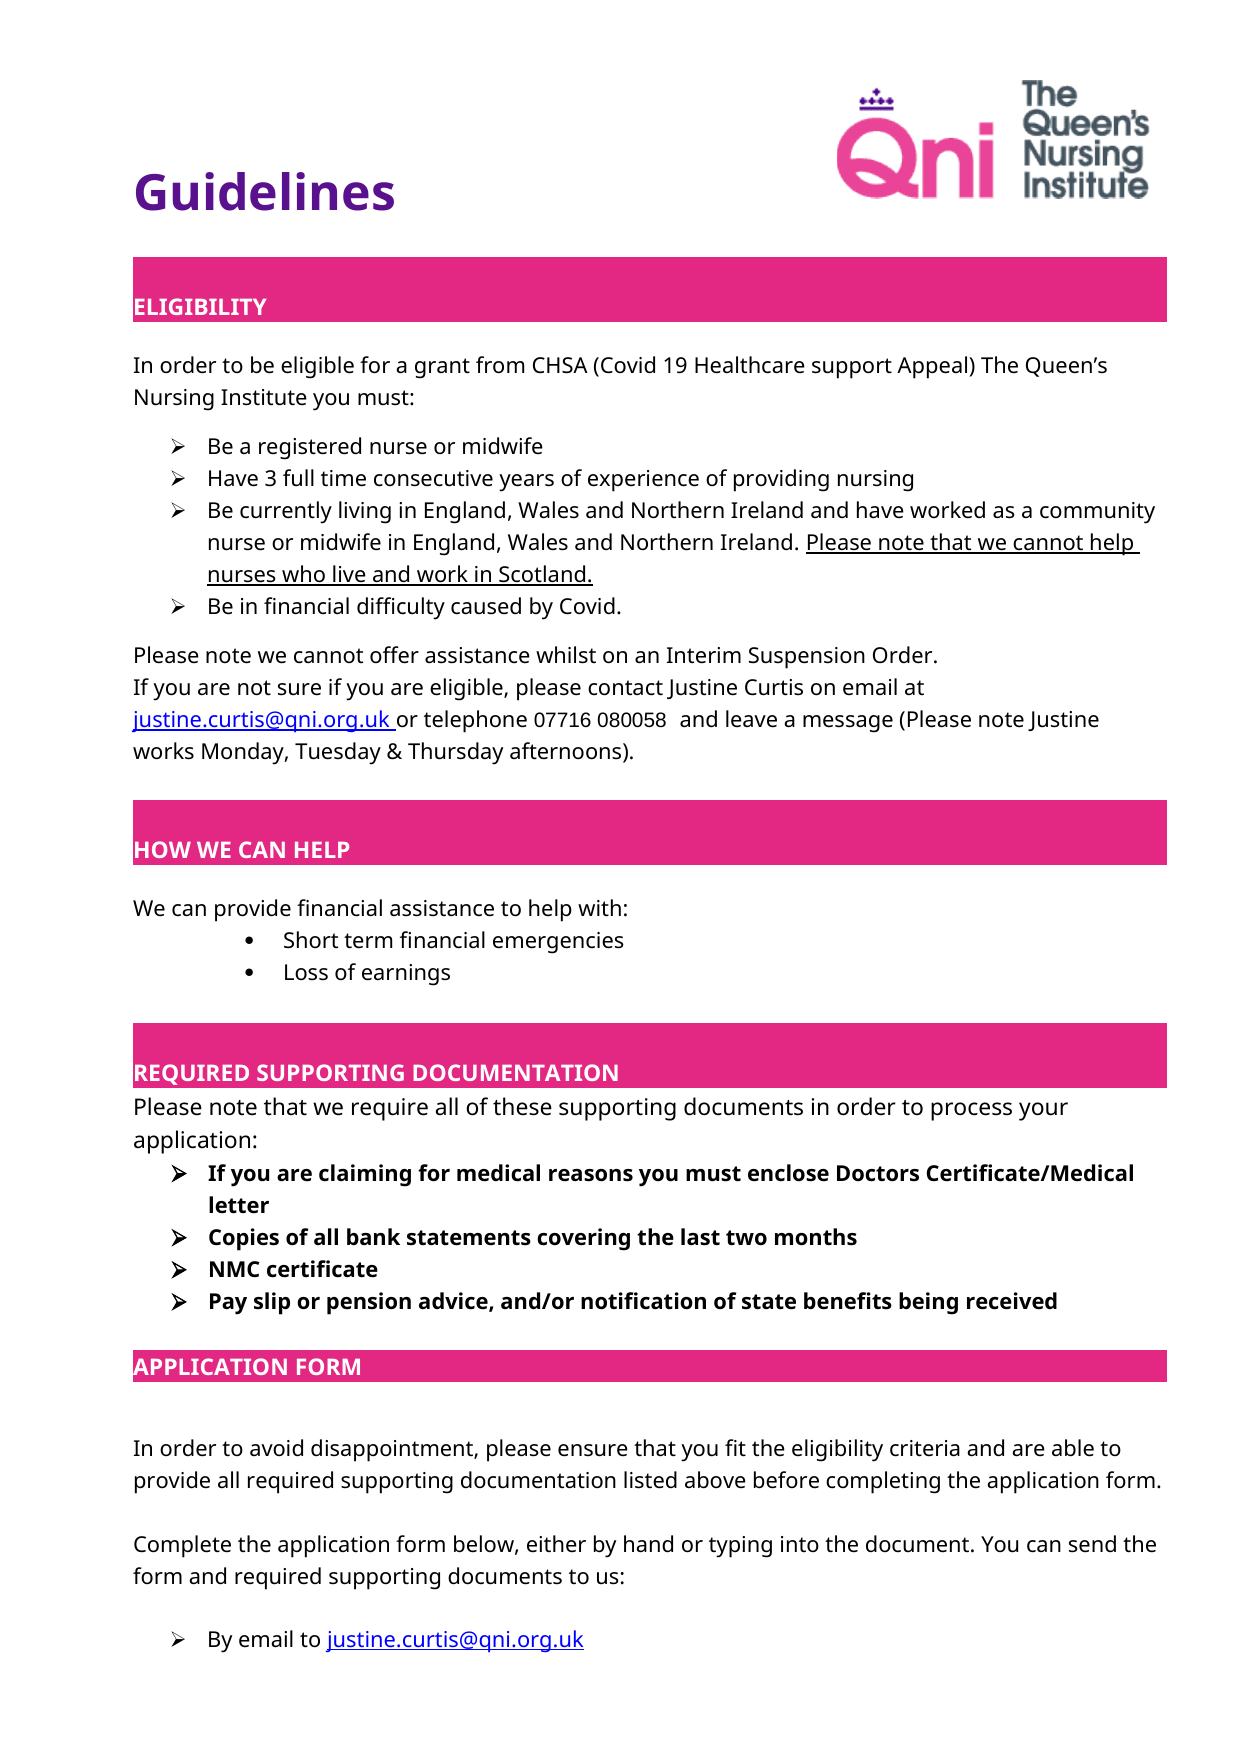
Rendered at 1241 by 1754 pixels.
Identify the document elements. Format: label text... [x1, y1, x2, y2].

list If you are claiming for medical reasons you must enclose Doctors Certificate/Medical letter [170, 1158, 1167, 1220]
text We can provide financial assistance to help with: [133, 893, 1167, 923]
text If you are not sure if you are eligible, please contact Justine Curtis on email at justine.curtis@qni.org.uk or telephone 07716 080058 and leave a message (Please note Justine works Monday, Tuesday & Thursday afternoons). [133, 672, 1167, 766]
text Please note we cannot offer assistance whilst on an Interim Suspension Order. [133, 640, 1167, 670]
list Have 3 full time consecutive years of experience of providing nursing [169, 463, 1167, 493]
text ELIGIBILITY [133, 291, 1167, 322]
text Guidelines [133, 157, 1167, 255]
text In order to be eligible for a grant from CHSA (Covid 19 Healthcare support Appeal) The Queen’s Nursing Institute you must: [133, 350, 1167, 412]
picture [837, 80, 1150, 199]
text HOW WE CAN HELP [133, 834, 1167, 865]
text In order to avoid disappointment, please ensure that you fit the eligibility criteria and are able to provide all required supporting documentation listed above before completing the application form. [133, 1433, 1167, 1495]
list Copies of all bank statements covering the last two months [170, 1222, 1167, 1252]
list By email to justine.curtis@qni.org.uk [169, 1623, 1167, 1653]
list Loss of earnings [245, 957, 1167, 987]
text Complete the application form below, either by hand or typing into the document. You can send the form and required supporting documents to us: [133, 1529, 1167, 1591]
list NMC certificate [170, 1254, 1167, 1284]
list Be in financial difficulty caused by Covid. [169, 591, 1167, 621]
list Pay slip or pension advice, and/or notification of state benefits being received [170, 1286, 1167, 1316]
text APPLICATION FORM [133, 1350, 1167, 1382]
list Be currently living in England, Wales and Northern Ireland and have worked as a community nurse or midwife in England, Wales and Northern Ireland. Please note that we cannot help nurses who live and work in Scotland. [169, 495, 1167, 589]
list Be a registered nurse or midwife [169, 431, 1167, 461]
list Short term financial emergencies [245, 925, 1167, 955]
list Please note that we require all of these supporting documents in order to process your application: [133, 1090, 1167, 1155]
list required supporting documentation [133, 1057, 1167, 1088]
